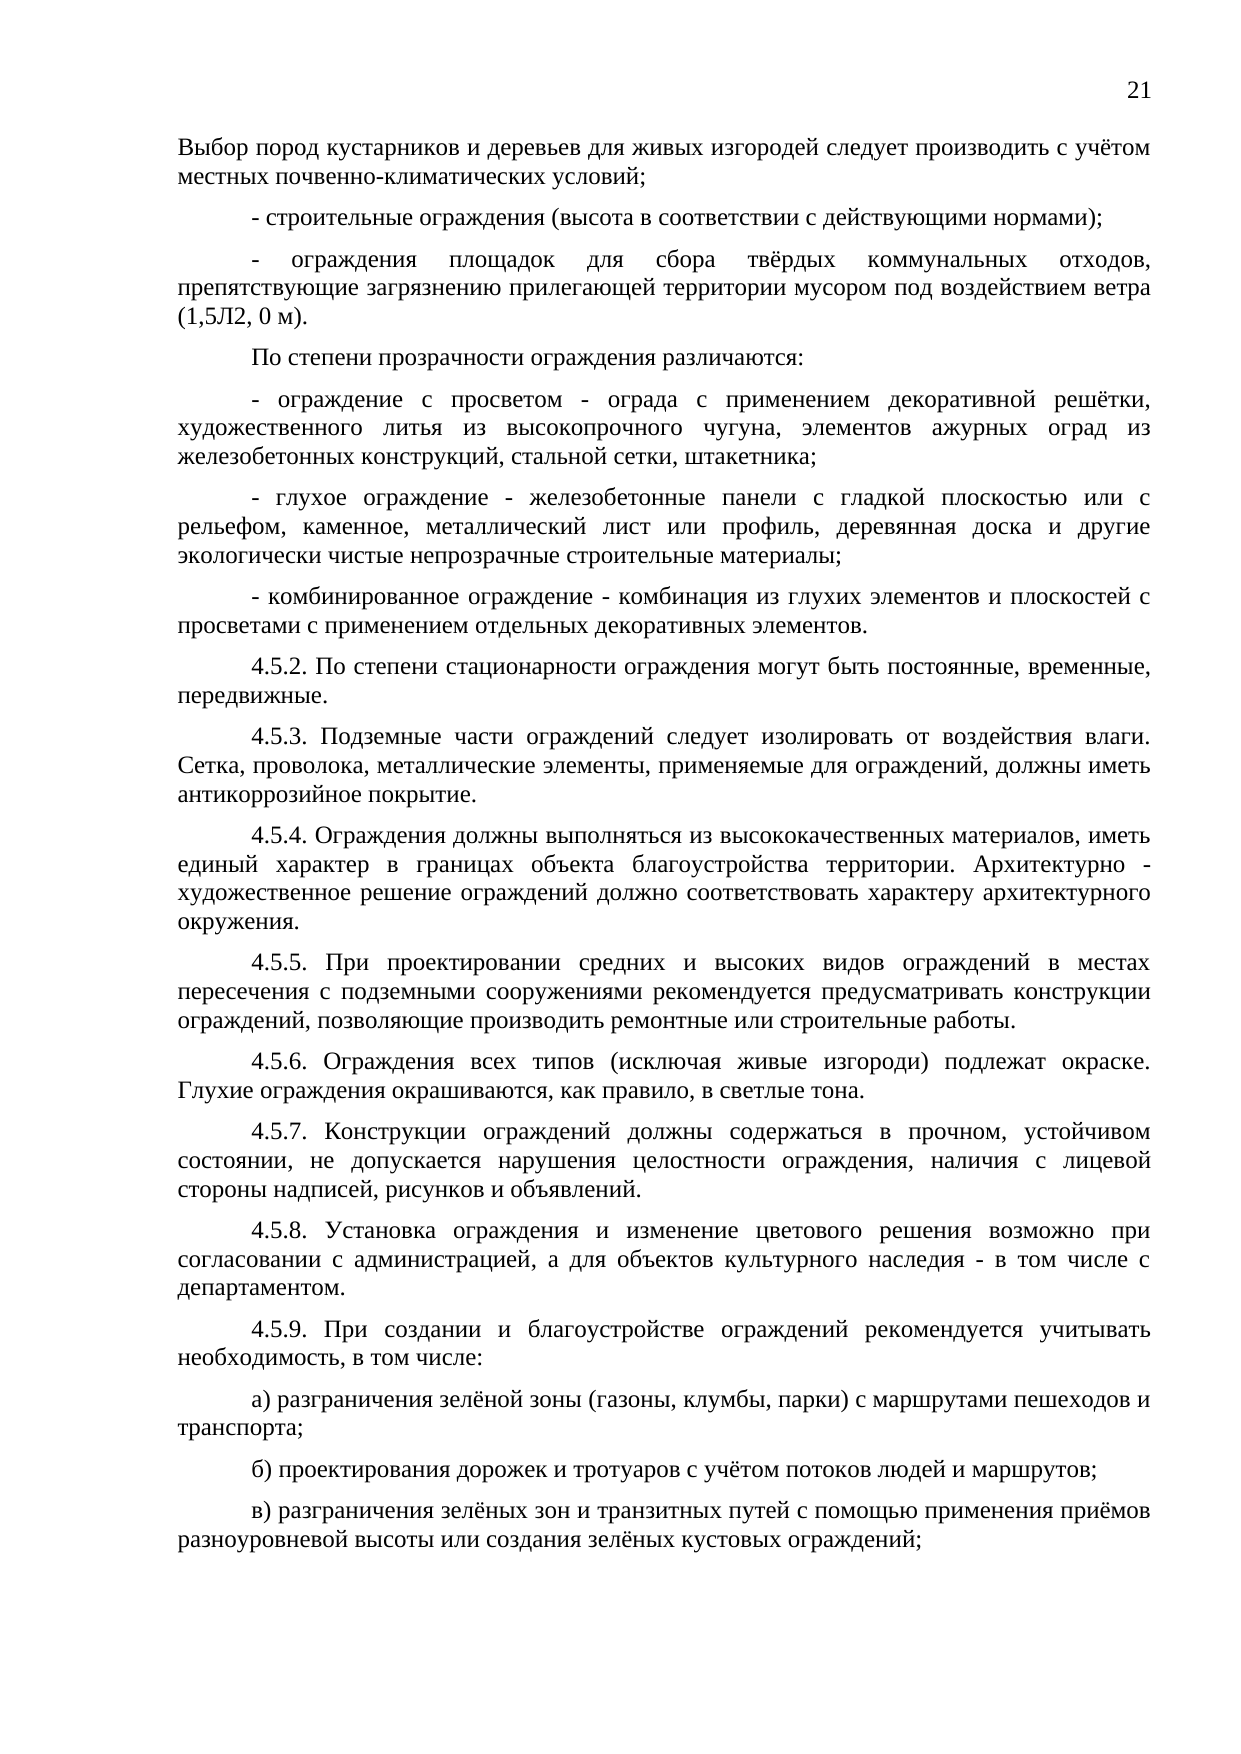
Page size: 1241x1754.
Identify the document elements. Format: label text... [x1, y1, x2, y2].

text 4.5.7. Конструкции ограждений должны содержаться в прочном, устойчивом состоянии, не допускается нарушения целостности ограждения, наличия с лицевой стороны надписей, рисунков и объявлений. [177, 1116, 1152, 1202]
text 4.5.3. Подземные части ограждений следует изолировать от воздействия влаги. Сетка, проволока, металлические элементы, применяемые для ограждений, должны иметь антикоррозийное покрытие. [177, 721, 1152, 807]
text а) разграничения зелёной зоны (газоны, клумбы, парки) с маршрутами пешеходов и транспорта; [177, 1384, 1152, 1441]
text - глухое ограждение - железобетонные панели с гладкой плоскостью или с рельефом, каменное, металлический лист или профиль, деревянная доска и другие экологически чистые непрозрачные строительные материалы; [177, 482, 1152, 569]
text По степени прозрачности ограждения различаются: [177, 342, 1152, 371]
text 4.5.9. При создании и благоустройстве ограждений рекомендуется учитывать необходимость, в том числе: [177, 1314, 1152, 1371]
text 4.5.8. Установка ограждения и изменение цветового решения возможно при согласовании с администрацией, а для объектов культурного наследия - в том числе с департаментом. [177, 1215, 1152, 1301]
text - строительные ограждения (высота в соответствии с действующими нормами); [177, 202, 1152, 231]
text 4.5.5. При проектировании средних и высоких видов ограждений в местах пересечения с подземными сооружениями рекомендуется предусматривать конструкции ограждений, позволяющие производить ремонтные или строительные работы. [177, 947, 1152, 1034]
text 4.5.4. Ограждения должны выполняться из высококачественных материалов, иметь единый характер в границах объекта благоустройства территории. Архитектурно - художественное решение ограждений должно соответствовать характеру архитектурного окружения. [177, 820, 1152, 935]
text б) проектирования дорожек и тротуаров с учётом потоков людей и маршрутов; [177, 1454, 1152, 1482]
text 4.5.6. Ограждения всех типов (исключая живые изгороди) подлежат окраске. Глухие ограждения окрашиваются, как правило, в светлые тона. [177, 1046, 1152, 1104]
text 4.5.2. По степени стационарности ограждения могут быть постоянные, временные, передвижные. [177, 651, 1152, 709]
text - ограждение с просветом - ограда с применением декоративной решётки, художественного литья из высокопрочного чугуна, элементов ажурных оград из железобетонных конструкций, стальной сетки, штакетника; [177, 384, 1152, 470]
text - комбинированное ограждение - комбинация из глухих элементов и плоскостей с просветами с применением отдельных декоративных элементов. [177, 581, 1152, 639]
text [177, 132, 1152, 190]
text в) разграничения зелёных зон и транзитных путей с помощью применения приёмов разноуровневой высоты или создания зелёных кустовых ограждений; [177, 1495, 1152, 1552]
text - ограждения площадок для сбора твёрдых коммунальных отходов, препятствующие загрязнению прилегающей территории мусором под воздействием ветра (1,5Л2, 0 м). [177, 244, 1152, 330]
